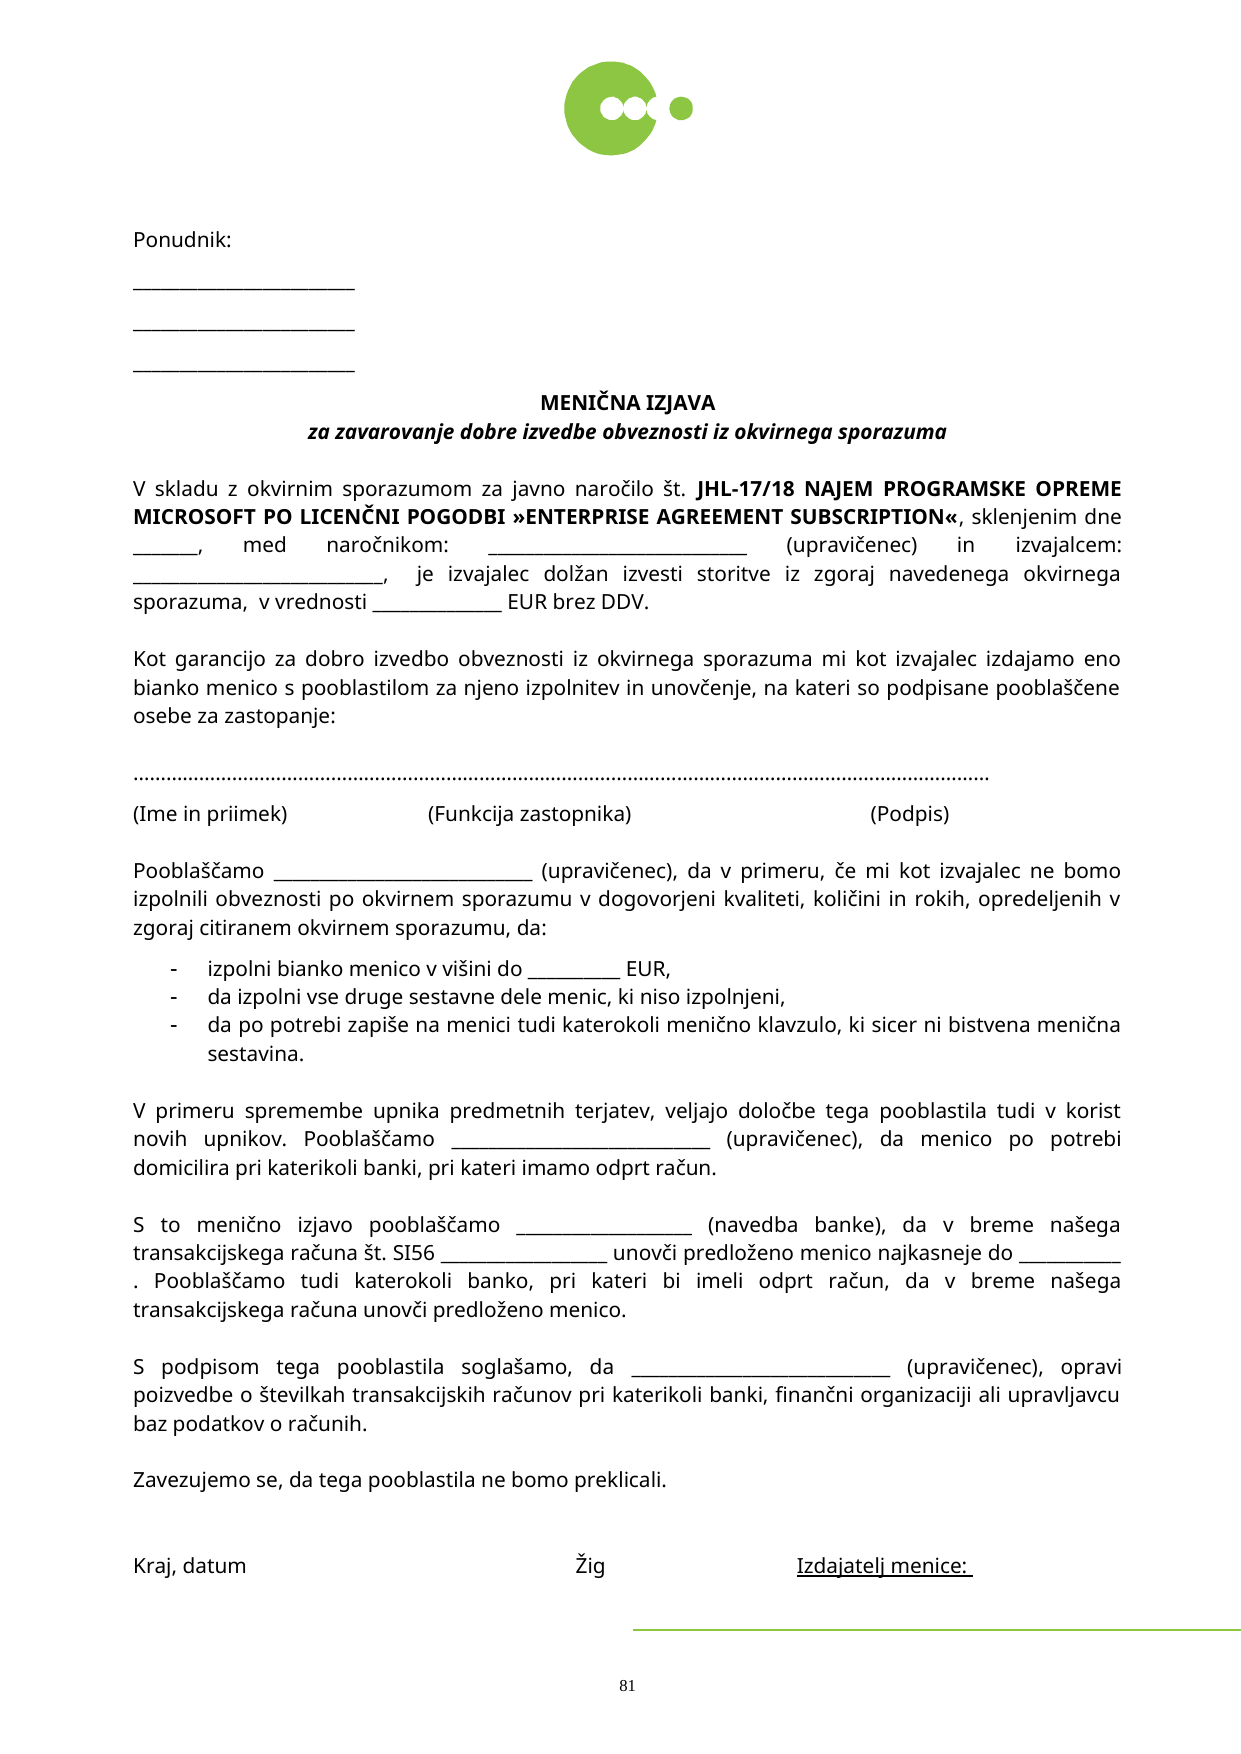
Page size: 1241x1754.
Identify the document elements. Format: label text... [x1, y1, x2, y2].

text ________________________ [133, 266, 1122, 294]
text ________________________ [133, 307, 1122, 335]
text S to menično izjavo pooblaščamo ___________________ (navedba banke), da v breme našega transakcijskega računa št. SI56 __________________ unovči predloženo menico najkasneje do ___________ . Pooblaščamo tudi katerokoli banko, pri kateri bi imeli odprt račun, da v breme našega transakcijskega računa unovči predloženo menico. [133, 1210, 1122, 1323]
text Kot garancijo za dobro izvedbo obveznosti iz okvirnega sporazuma mi kot izvajalec izdajamo eno bianko menico s pooblastilom za njeno izpolnitev in unovčenje, na kateri so podpisane pooblaščene osebe za zastopanje: [133, 644, 1122, 730]
list da izpolni vse druge sestavne dele menic, ki niso izpolnjeni, [170, 982, 1122, 1011]
text Zavezujemo se, da tega pooblastila ne bomo preklicali. [133, 1466, 1122, 1494]
text V skladu z okvirnim sporazumom za javno naročilo št. JHL-17/18 NAJEM PROGRAMSKE OPREME MICROSOFT PO LICENČNI POGODBI »ENTERPRISE AGREEMENT SUBSCRIPTION«, sklenjenim dne _______, med naročnikom: ____________________________ (upravičenec) in izvajalcem: ___________________________, je izvajalec dolžan izvesti storitve iz zgoraj navedenega okvirnega sporazuma, v vrednosti ______________ EUR brez DDV. [133, 474, 1122, 616]
text (Ime in priimek) (Funkcija zastopnika) (Podpis) [133, 799, 1122, 827]
text S podpisom tega pooblastila soglašamo, da ____________________________ (upravičenec), opravi poizvedbe o številkah transakcijskih računov pri katerikoli banki, finančni organizaciji ali upravljavcu baz podatkov o računih. [133, 1352, 1122, 1437]
text ………………………………………………………………………………………………………………………………………… [133, 758, 1122, 787]
text Pooblaščamo ____________________________ (upravičenec), da v primeru, če mi kot izvajalec ne bomo izpolnili obveznosti po okvirnem sporazumu v dogovorjeni kvaliteti, količini in rokih, opredeljenih v zgoraj citiranem okvirnem sporazumu, da: [133, 856, 1122, 941]
text Ponudnik: [133, 225, 1122, 253]
text V primeru spremembe upnika predmetnih terjatev, veljajo določbe tega pooblastila tudi v korist novih upnikov. Pooblaščamo ____________________________ (upravičenec), da menico po potrebi domicilira pri katerikoli banki, pri kateri imamo odprt račun. [133, 1096, 1122, 1181]
text Kraj, datum Žig Izdajatelj menice: [133, 1551, 1122, 1579]
list izpolni bianko menico v višini do __________ EUR, [170, 954, 1122, 982]
text MENIČNA IZJAVA [133, 388, 1122, 417]
list da po potrebi zapiše na menici tudi katerokoli menično klavzulo, ki sicer ni bistvena menična sestavina. [170, 1011, 1122, 1067]
text za zavarovanje dobre izvedbe obveznosti iz okvirnega sporazuma [133, 417, 1122, 445]
text ________________________ [133, 347, 1122, 376]
